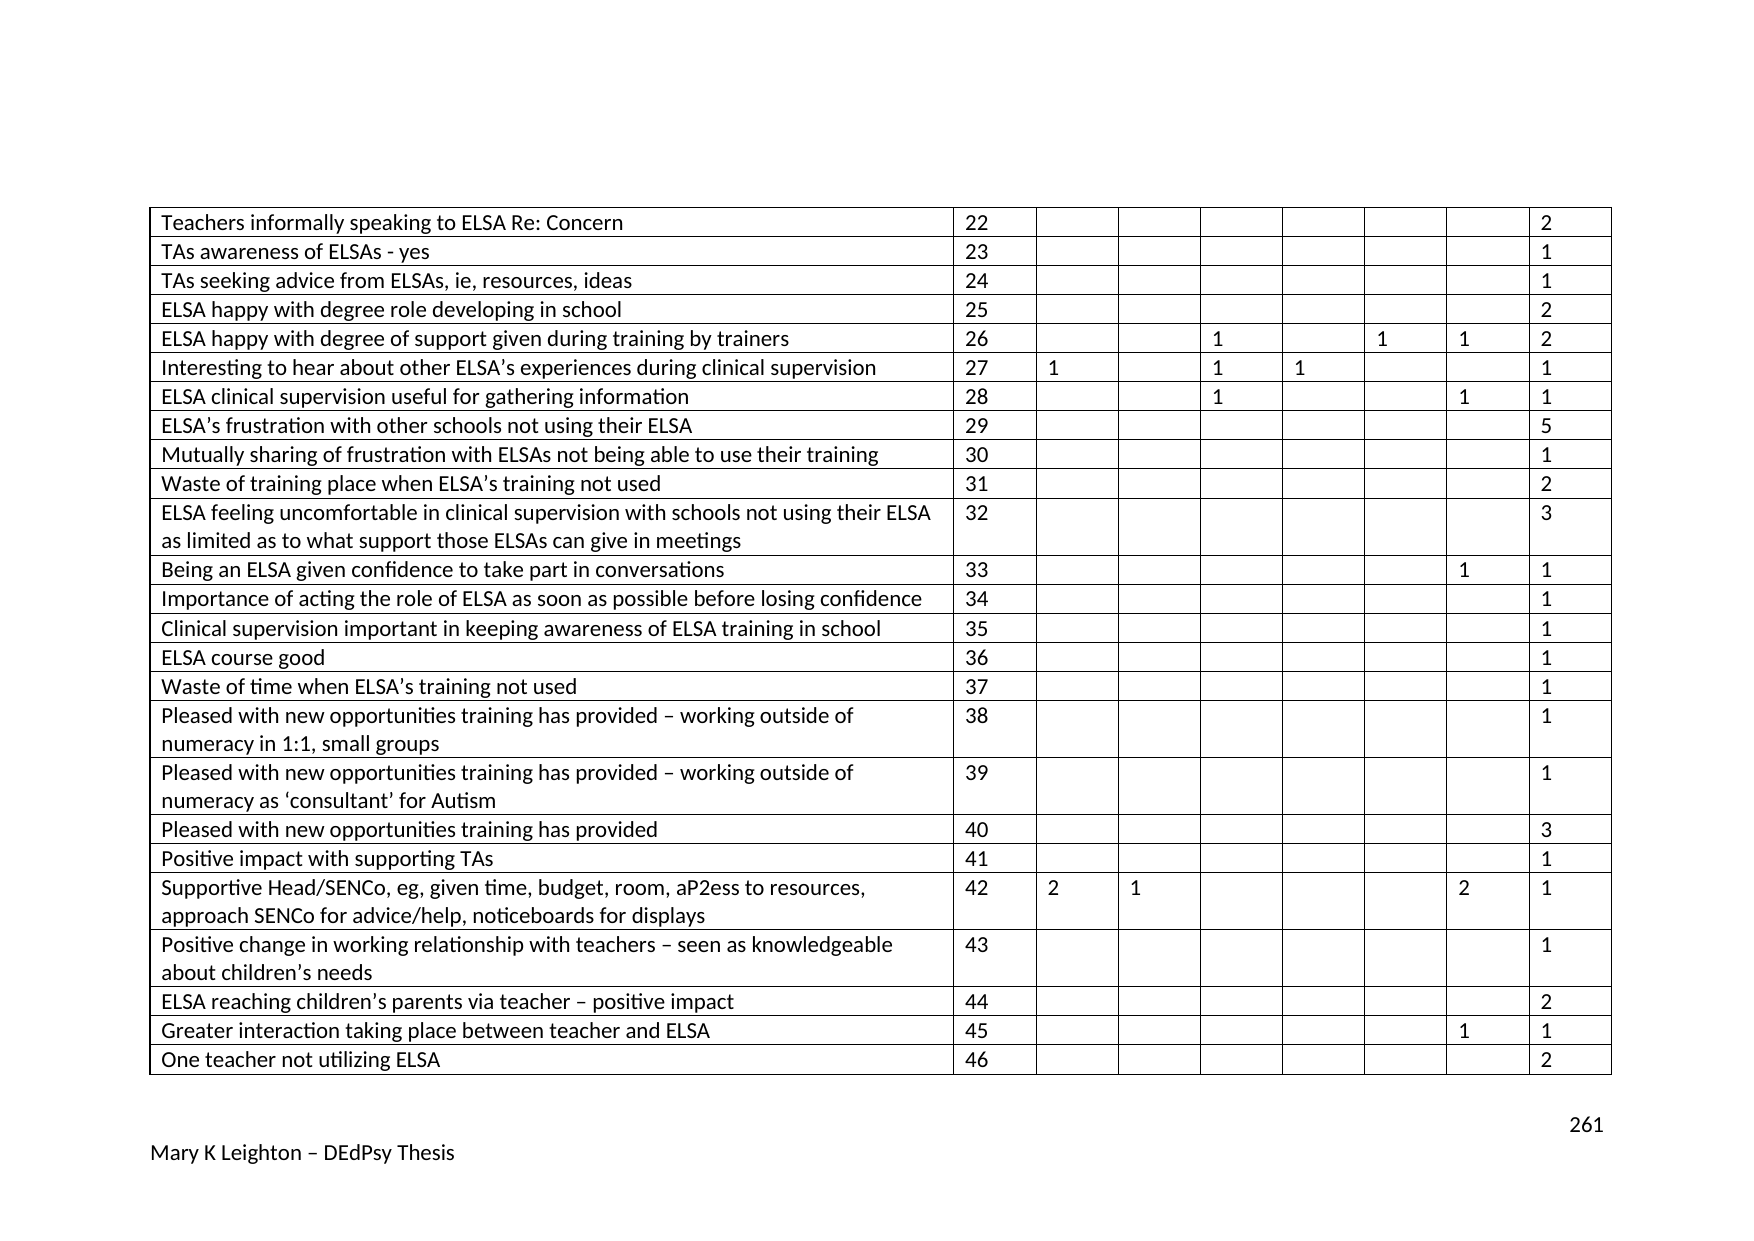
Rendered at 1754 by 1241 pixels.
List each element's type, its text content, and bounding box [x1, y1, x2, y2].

table_cell ELSA reaching children’s parents via teacher – positive impact [151, 987, 953, 1015]
table_cell [1447, 208, 1529, 236]
table_cell [1365, 440, 1446, 468]
table_cell [1119, 324, 1200, 352]
table_cell [1283, 815, 1364, 843]
table_cell [1447, 585, 1529, 613]
table_cell [1365, 556, 1446, 583]
table_cell [1447, 614, 1529, 642]
table_cell 45 [954, 1016, 1036, 1044]
table_cell 32 [954, 499, 1036, 554]
table_cell 1 [1530, 672, 1611, 700]
table_cell Waste of time when ELSA’s training not used [151, 672, 953, 700]
table_cell Greater interaction taking place between teacher and ELSA [151, 1016, 953, 1044]
table_cell [1365, 1016, 1446, 1044]
table_cell [1365, 585, 1446, 613]
table_cell 1 [1530, 758, 1611, 814]
table_cell 44 [954, 987, 1036, 1015]
table_cell 1 [1530, 701, 1611, 757]
table_cell 1 [1447, 382, 1529, 410]
table_cell 2 [1530, 295, 1611, 323]
table_cell 22 [954, 208, 1036, 236]
table_cell [1365, 815, 1446, 843]
table_cell [1119, 1045, 1200, 1073]
table_cell 24 [954, 266, 1036, 294]
table_cell [1283, 1016, 1364, 1044]
table_cell [1037, 556, 1118, 583]
table_cell [1119, 237, 1200, 265]
table_cell [1283, 208, 1364, 236]
table_cell ELSA feeling uncomfortable in clinical supervision with schools not using their ELSA as limited as to what support those ELSAs can give in meetings [151, 499, 953, 554]
table_cell 2 [1530, 324, 1611, 352]
table_cell [1037, 382, 1118, 410]
table_cell [1119, 701, 1200, 757]
table_cell [1119, 208, 1200, 236]
table_cell [1447, 672, 1529, 700]
table_cell [1283, 758, 1364, 814]
table_cell TAs seeking advice from ELSAs, ie, resources, ideas [151, 266, 953, 294]
table_cell [1037, 701, 1118, 757]
table_cell [1119, 499, 1200, 554]
table_cell [1119, 930, 1200, 986]
table_cell [1447, 930, 1529, 986]
table_cell [1037, 411, 1118, 439]
table_cell 1 [1530, 1016, 1611, 1044]
table_cell Pleased with new opportunities training has provided – working outside of numeracy in 1:1, small groups [151, 701, 953, 757]
table_cell [1365, 266, 1446, 294]
table_cell 31 [954, 469, 1036, 497]
table_cell 1 [1530, 353, 1611, 381]
table_cell 34 [954, 585, 1036, 613]
table_cell 35 [954, 614, 1036, 642]
table_cell [1119, 266, 1200, 294]
table_cell 5 [1530, 411, 1611, 439]
table_cell [1447, 499, 1529, 554]
table_cell [1119, 353, 1200, 381]
table_cell 2 [1530, 987, 1611, 1015]
table_cell [1037, 585, 1118, 613]
table_cell [1037, 440, 1118, 468]
table_cell [1365, 353, 1446, 381]
table_cell 1 [1530, 266, 1611, 294]
table_cell [1119, 411, 1200, 439]
table_cell 38 [954, 701, 1036, 757]
table_cell [1201, 614, 1282, 642]
table_cell One teacher not utilizing ELSA [151, 1045, 953, 1073]
table_cell 1 [1530, 585, 1611, 613]
table_cell [1283, 411, 1364, 439]
table_cell 1 [1037, 353, 1118, 381]
table_cell [1201, 815, 1282, 843]
table_cell [1037, 499, 1118, 554]
table_cell ELSA course good [151, 643, 953, 671]
table_cell [1447, 815, 1529, 843]
table_cell [1365, 382, 1446, 410]
table_cell [1447, 469, 1529, 497]
table_cell [1201, 1016, 1282, 1044]
table_cell Clinical supervision important in keeping awareness of ELSA training in school [151, 614, 953, 642]
table_cell [1037, 208, 1118, 236]
table_cell [1447, 987, 1529, 1015]
table_cell [1119, 815, 1200, 843]
table_cell [1037, 1045, 1118, 1073]
table_cell 1 [1447, 1016, 1529, 1044]
table_cell [1365, 411, 1446, 439]
table_cell [1201, 295, 1282, 323]
table_cell [1119, 987, 1200, 1015]
table_cell 2 [1037, 873, 1118, 929]
table_cell [1037, 266, 1118, 294]
table_cell [1365, 987, 1446, 1015]
table_cell 26 [954, 324, 1036, 352]
table_cell [1283, 614, 1364, 642]
table_cell 43 [954, 930, 1036, 986]
table_cell 1 [1530, 556, 1611, 583]
table_cell [1365, 208, 1446, 236]
table_cell [1365, 1045, 1446, 1073]
table_cell [1037, 1016, 1118, 1044]
table_cell 1 [1530, 930, 1611, 986]
table_cell [1037, 295, 1118, 323]
table_cell 46 [954, 1045, 1036, 1073]
table_cell [1201, 208, 1282, 236]
table_cell [1447, 353, 1529, 381]
table_cell [1119, 1016, 1200, 1044]
table_cell [1283, 469, 1364, 497]
table_cell [1119, 295, 1200, 323]
table_cell [1037, 844, 1118, 872]
table_cell 2 [1447, 873, 1529, 929]
table_cell [1037, 614, 1118, 642]
table_cell 23 [954, 237, 1036, 265]
table_cell [1119, 469, 1200, 497]
table_cell 42 [954, 873, 1036, 929]
table_cell 2 [1530, 208, 1611, 236]
table_cell [1365, 930, 1446, 986]
table_cell [1365, 499, 1446, 554]
table_cell [1283, 556, 1364, 583]
table_cell 1 [1530, 440, 1611, 468]
table_cell [1283, 295, 1364, 323]
table_cell [1365, 672, 1446, 700]
table_cell 27 [954, 353, 1036, 381]
table_cell 1 [1201, 353, 1282, 381]
table_cell [1037, 237, 1118, 265]
table_cell TAs awareness of ELSAs - yes [151, 237, 953, 265]
table_cell [1283, 440, 1364, 468]
table_cell Pleased with new opportunities training has provided [151, 815, 953, 843]
table_cell Teachers informally speaking to ELSA Re: Concern [151, 208, 953, 236]
table_cell 25 [954, 295, 1036, 323]
table_cell ELSA clinical supervision useful for gathering information [151, 382, 953, 410]
table_cell [1365, 758, 1446, 814]
table_cell [1119, 440, 1200, 468]
table_cell [1283, 701, 1364, 757]
table_cell 1 [1530, 873, 1611, 929]
table_cell [1283, 844, 1364, 872]
table_cell [1283, 672, 1364, 700]
table_cell [1201, 411, 1282, 439]
table_cell Importance of acting the role of ELSA as soon as possible before losing confidence [151, 585, 953, 613]
table_cell [1283, 324, 1364, 352]
table_cell Supportive Head/SENCo, eg, given time, budget, room, aP2ess to resources, approach SENCo for advice/help, noticeboards for displays [151, 873, 953, 929]
table_cell 3 [1530, 815, 1611, 843]
table_cell [1037, 930, 1118, 986]
table_cell [1037, 672, 1118, 700]
table_cell [1201, 1045, 1282, 1073]
table_cell [1365, 614, 1446, 642]
table_cell [1283, 382, 1364, 410]
table_cell 41 [954, 844, 1036, 872]
table_cell 1 [1201, 324, 1282, 352]
table_cell [1201, 987, 1282, 1015]
table_cell [1365, 469, 1446, 497]
table_cell [1037, 987, 1118, 1015]
table_cell [1201, 844, 1282, 872]
table_cell 36 [954, 643, 1036, 671]
table_cell [1447, 237, 1529, 265]
table_cell [1447, 701, 1529, 757]
table_cell Interesting to hear about other ELSA’s experiences during clinical supervision [151, 353, 953, 381]
table_cell [1447, 411, 1529, 439]
table_cell [1201, 672, 1282, 700]
table_cell [1119, 844, 1200, 872]
table_cell [1037, 643, 1118, 671]
table_cell 37 [954, 672, 1036, 700]
table_cell Being an ELSA given confidence to take part in conversations [151, 556, 953, 583]
table_cell 1 [1201, 382, 1282, 410]
table_cell 3 [1530, 499, 1611, 554]
table_cell [1365, 844, 1446, 872]
table_cell [1201, 585, 1282, 613]
table_cell [1201, 469, 1282, 497]
table_cell [1119, 614, 1200, 642]
table_cell Mutually sharing of frustration with ELSAs not being able to use their training [151, 440, 953, 468]
table_cell [1119, 382, 1200, 410]
table_cell [1447, 844, 1529, 872]
table_cell 1 [1530, 643, 1611, 671]
table_cell [1447, 643, 1529, 671]
table_cell ELSA happy with degree of support given during training by trainers [151, 324, 953, 352]
table_cell [1037, 324, 1118, 352]
table_cell 30 [954, 440, 1036, 468]
table_cell [1447, 295, 1529, 323]
table_cell [1119, 556, 1200, 583]
table_cell [1365, 295, 1446, 323]
table_cell [1365, 643, 1446, 671]
table_cell [1119, 758, 1200, 814]
table_cell ELSA happy with degree role developing in school [151, 295, 953, 323]
table_cell [1283, 930, 1364, 986]
table_cell 2 [1530, 469, 1611, 497]
table_cell Waste of training place when ELSA’s training not used [151, 469, 953, 497]
table_cell 29 [954, 411, 1036, 439]
table_cell [1283, 873, 1364, 929]
table_cell [1201, 643, 1282, 671]
table_cell 1 [1530, 614, 1611, 642]
table_cell [1119, 672, 1200, 700]
table_cell 39 [954, 758, 1036, 814]
table_cell [1283, 237, 1364, 265]
table_cell 1 [1365, 324, 1446, 352]
table_cell 28 [954, 382, 1036, 410]
table_cell [1119, 585, 1200, 613]
table_cell [1365, 873, 1446, 929]
table_cell [1201, 873, 1282, 929]
table_cell [1283, 643, 1364, 671]
table_cell 1 [1447, 324, 1529, 352]
table_cell [1283, 585, 1364, 613]
table_cell Positive change in working relationship with teachers – seen as knowledgeable about children’s needs [151, 930, 953, 986]
table_cell [1447, 440, 1529, 468]
table_cell [1201, 237, 1282, 265]
table_cell [1365, 237, 1446, 265]
table_cell [1283, 266, 1364, 294]
table_cell 1 [1119, 873, 1200, 929]
table_cell [1037, 758, 1118, 814]
table_cell Positive impact with supporting TAs [151, 844, 953, 872]
table_cell [1201, 701, 1282, 757]
table_cell Pleased with new opportunities training has provided – working outside of numeracy as ‘consultant’ for Autism [151, 758, 953, 814]
table_cell 1 [1447, 556, 1529, 583]
table_cell ELSA’s frustration with other schools not using their ELSA [151, 411, 953, 439]
table_cell 40 [954, 815, 1036, 843]
table_cell [1283, 987, 1364, 1015]
table_cell 33 [954, 556, 1036, 583]
table_cell [1283, 1045, 1364, 1073]
table_cell 1 [1283, 353, 1364, 381]
table_cell [1201, 499, 1282, 554]
table_cell [1447, 758, 1529, 814]
table_cell [1037, 469, 1118, 497]
table_cell [1447, 1045, 1529, 1073]
table_cell [1201, 440, 1282, 468]
table_cell [1201, 758, 1282, 814]
table_cell [1201, 556, 1282, 583]
table_cell 1 [1530, 382, 1611, 410]
table_cell 2 [1530, 1045, 1611, 1073]
table_cell 1 [1530, 844, 1611, 872]
table_cell [1365, 701, 1446, 757]
table_cell [1037, 815, 1118, 843]
table_cell [1447, 266, 1529, 294]
table_cell 1 [1530, 237, 1611, 265]
table_cell [1201, 930, 1282, 986]
table_cell [1201, 266, 1282, 294]
table_cell [1283, 499, 1364, 554]
table_cell [1119, 643, 1200, 671]
